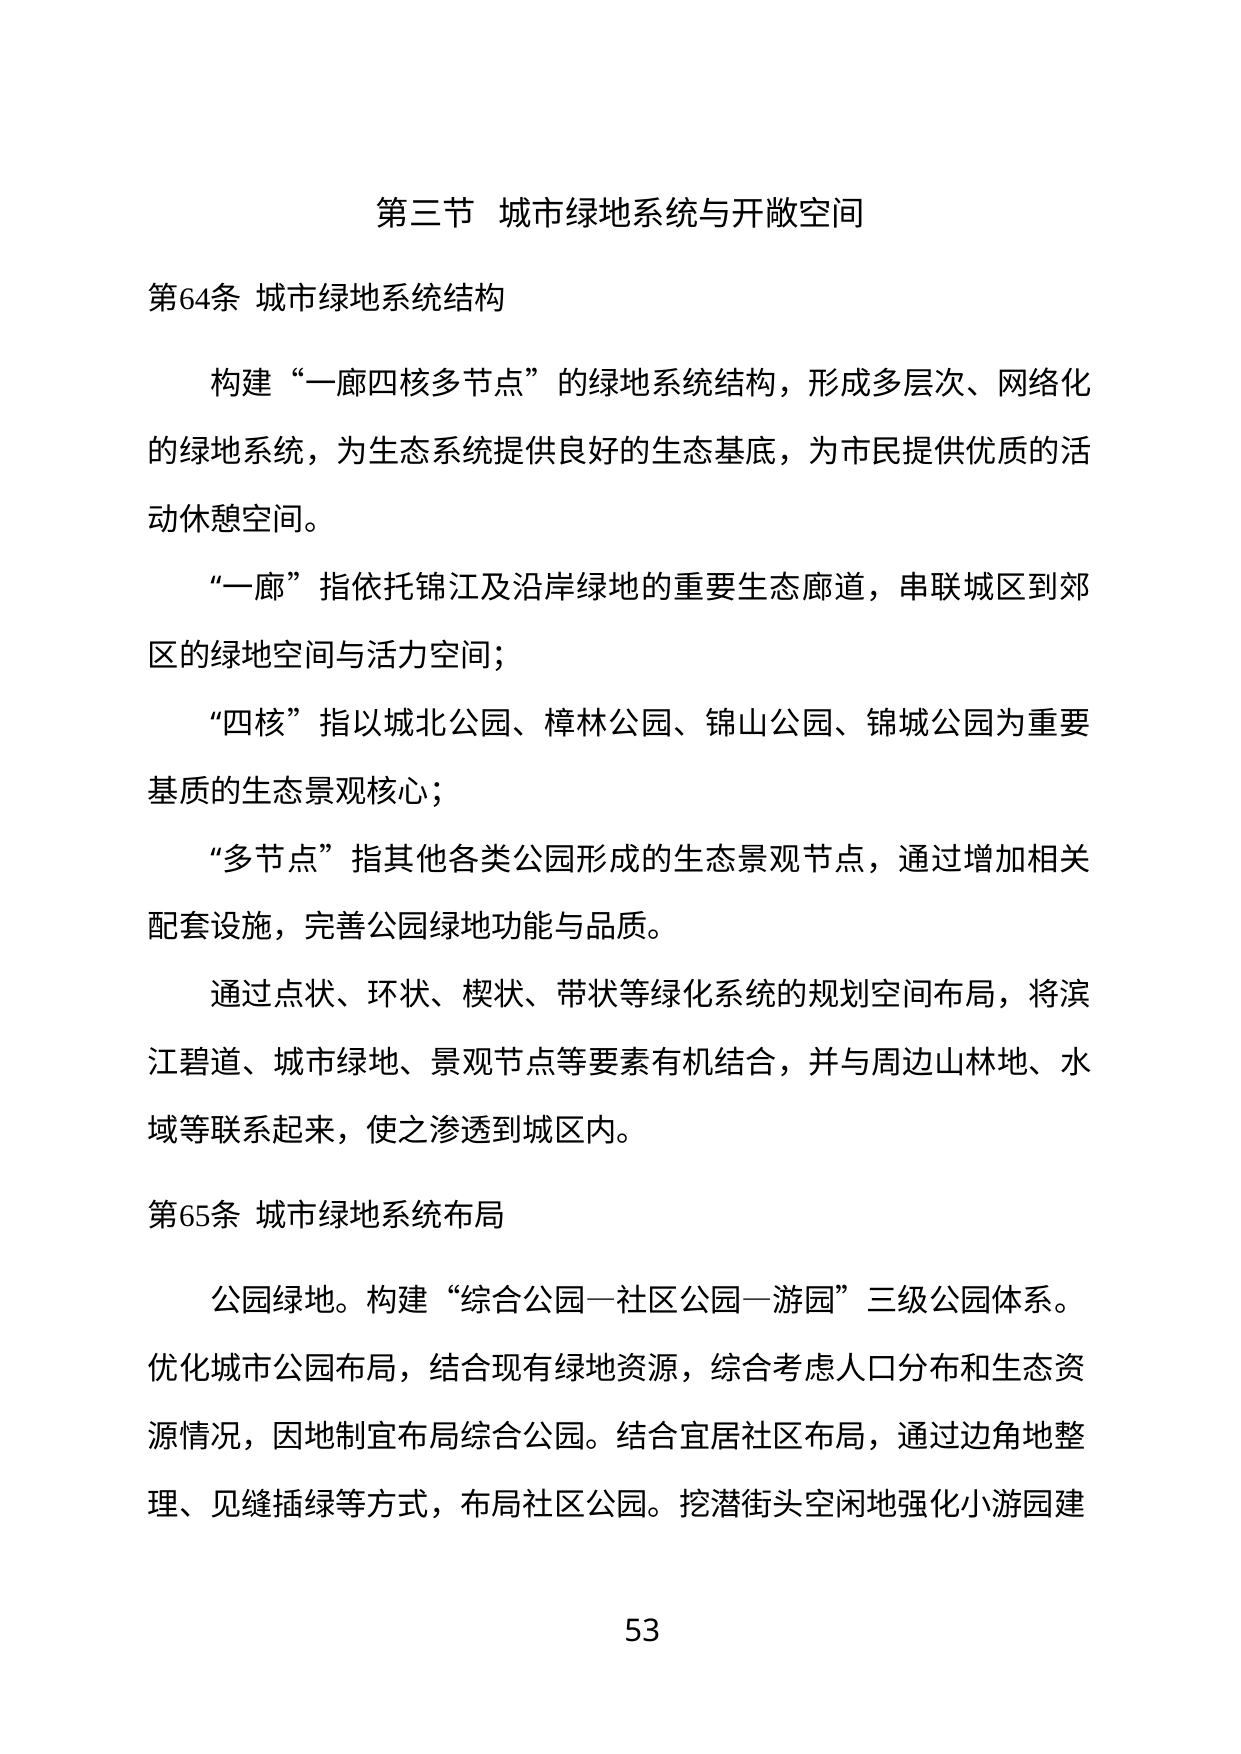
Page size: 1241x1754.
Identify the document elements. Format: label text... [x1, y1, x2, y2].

text “多节点”指其他各类公园形成的生态景观节点，通过增加相关配套设施，完善公园绿地功能与品质。 [148, 822, 1092, 958]
subtitle 城市绿地系统结构 [148, 262, 1092, 330]
text 通过点状、环状、楔状、带状等绿化系统的规划空间布局，将滨江碧道、城市绿地、景观节点等要素有机结合，并与周边山林地、水域等联系起来，使之渗透到城区内。 [148, 958, 1092, 1162]
text 构建“一廊四核多节点”的绿地系统结构，形成多层次、网络化的绿地系统，为生态系统提供良好的生态基底，为市民提供优质的活动休憩空间。 [148, 347, 1092, 551]
subtitle 城市绿地系统布局 [148, 1179, 1092, 1247]
subtitle 城市绿地系统与开敞空间 [148, 177, 1092, 245]
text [148, 1264, 1092, 1536]
text “一廊”指依托锦江及沿岸绿地的重要生态廊道，串联城区到郊区的绿地空间与活力空间； [148, 551, 1092, 687]
text “四核”指以城北公园、樟林公园、锦山公园、锦城公园为重要基质的生态景观核心； [148, 687, 1092, 822]
